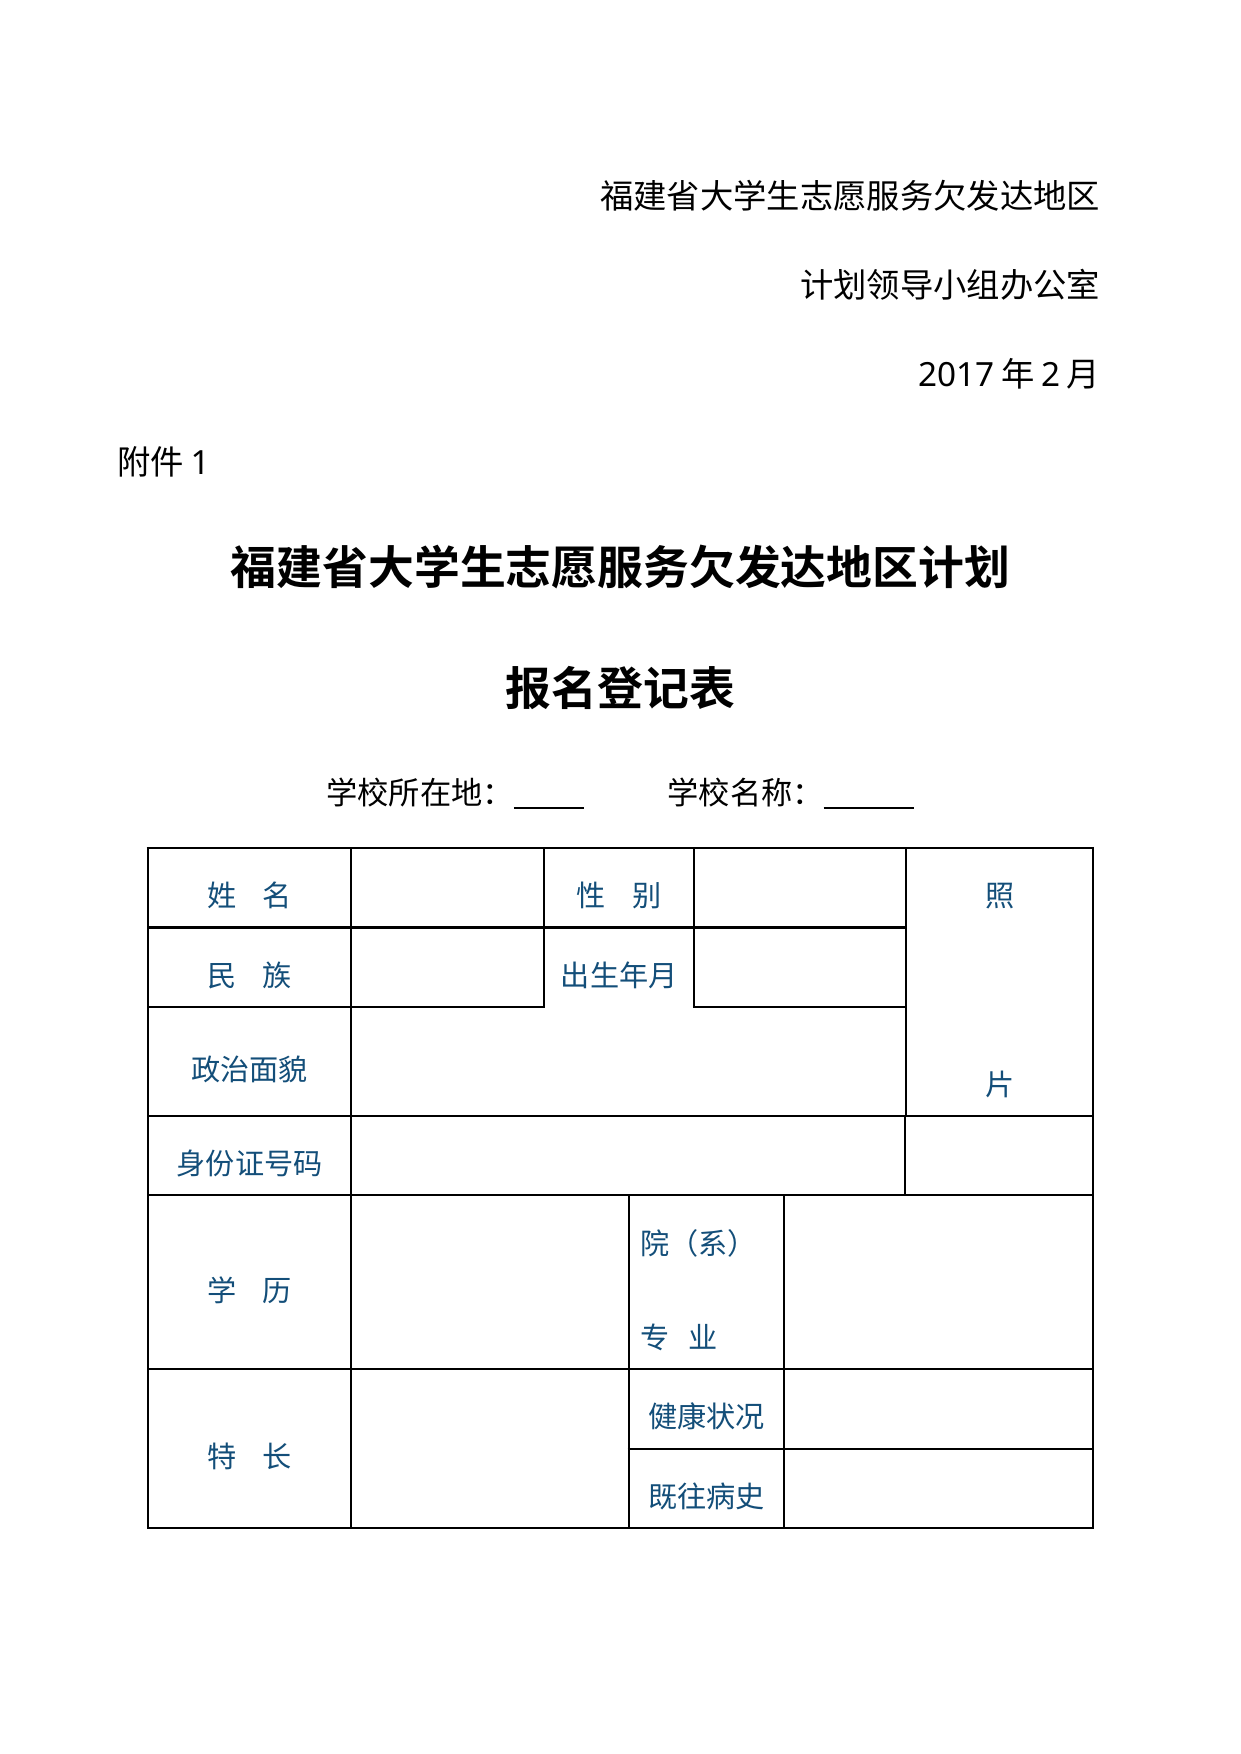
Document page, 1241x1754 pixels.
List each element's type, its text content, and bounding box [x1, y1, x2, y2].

table_cell [906, 1117, 1092, 1194]
table_header 姓 名 [149, 849, 350, 926]
text 学校所在地： 学校名称： [141, 758, 1100, 823]
table_cell 特 长 [149, 1370, 350, 1527]
table_cell [785, 1196, 1092, 1368]
text 2017年2月 [141, 339, 1100, 404]
table_cell [785, 1450, 1092, 1527]
table_cell [352, 1006, 905, 1115]
table_header 照 片 [907, 849, 1092, 1115]
text 附件1 [117, 428, 1100, 493]
text 福建省大学生志愿服务欠发达地区计划 [141, 516, 1100, 614]
text 报名登记表 [141, 637, 1100, 735]
table_cell [352, 1117, 904, 1194]
table_cell 学 历 [149, 1196, 350, 1368]
table_cell 院（系） 专 业 [630, 1196, 783, 1368]
table_cell 既往病史 [630, 1450, 783, 1527]
table_cell [352, 929, 543, 1006]
text 福建省大学生志愿服务欠发达地区 [141, 162, 1100, 227]
table_cell 出生年月 [545, 929, 693, 1006]
table_cell 民 族 [149, 929, 350, 1006]
table_cell [352, 1370, 628, 1527]
table_cell [352, 1196, 628, 1368]
table_header [352, 849, 543, 926]
table_cell 身份证号码 [149, 1117, 350, 1194]
table_header [695, 849, 905, 926]
table_cell [785, 1370, 1092, 1448]
table_cell 健康状况 [630, 1370, 783, 1448]
text 计划领导小组办公室 [141, 251, 1100, 316]
table_cell 政治面貌 [149, 1008, 350, 1115]
table_header 性 别 [545, 849, 693, 926]
table_cell [695, 929, 905, 1006]
